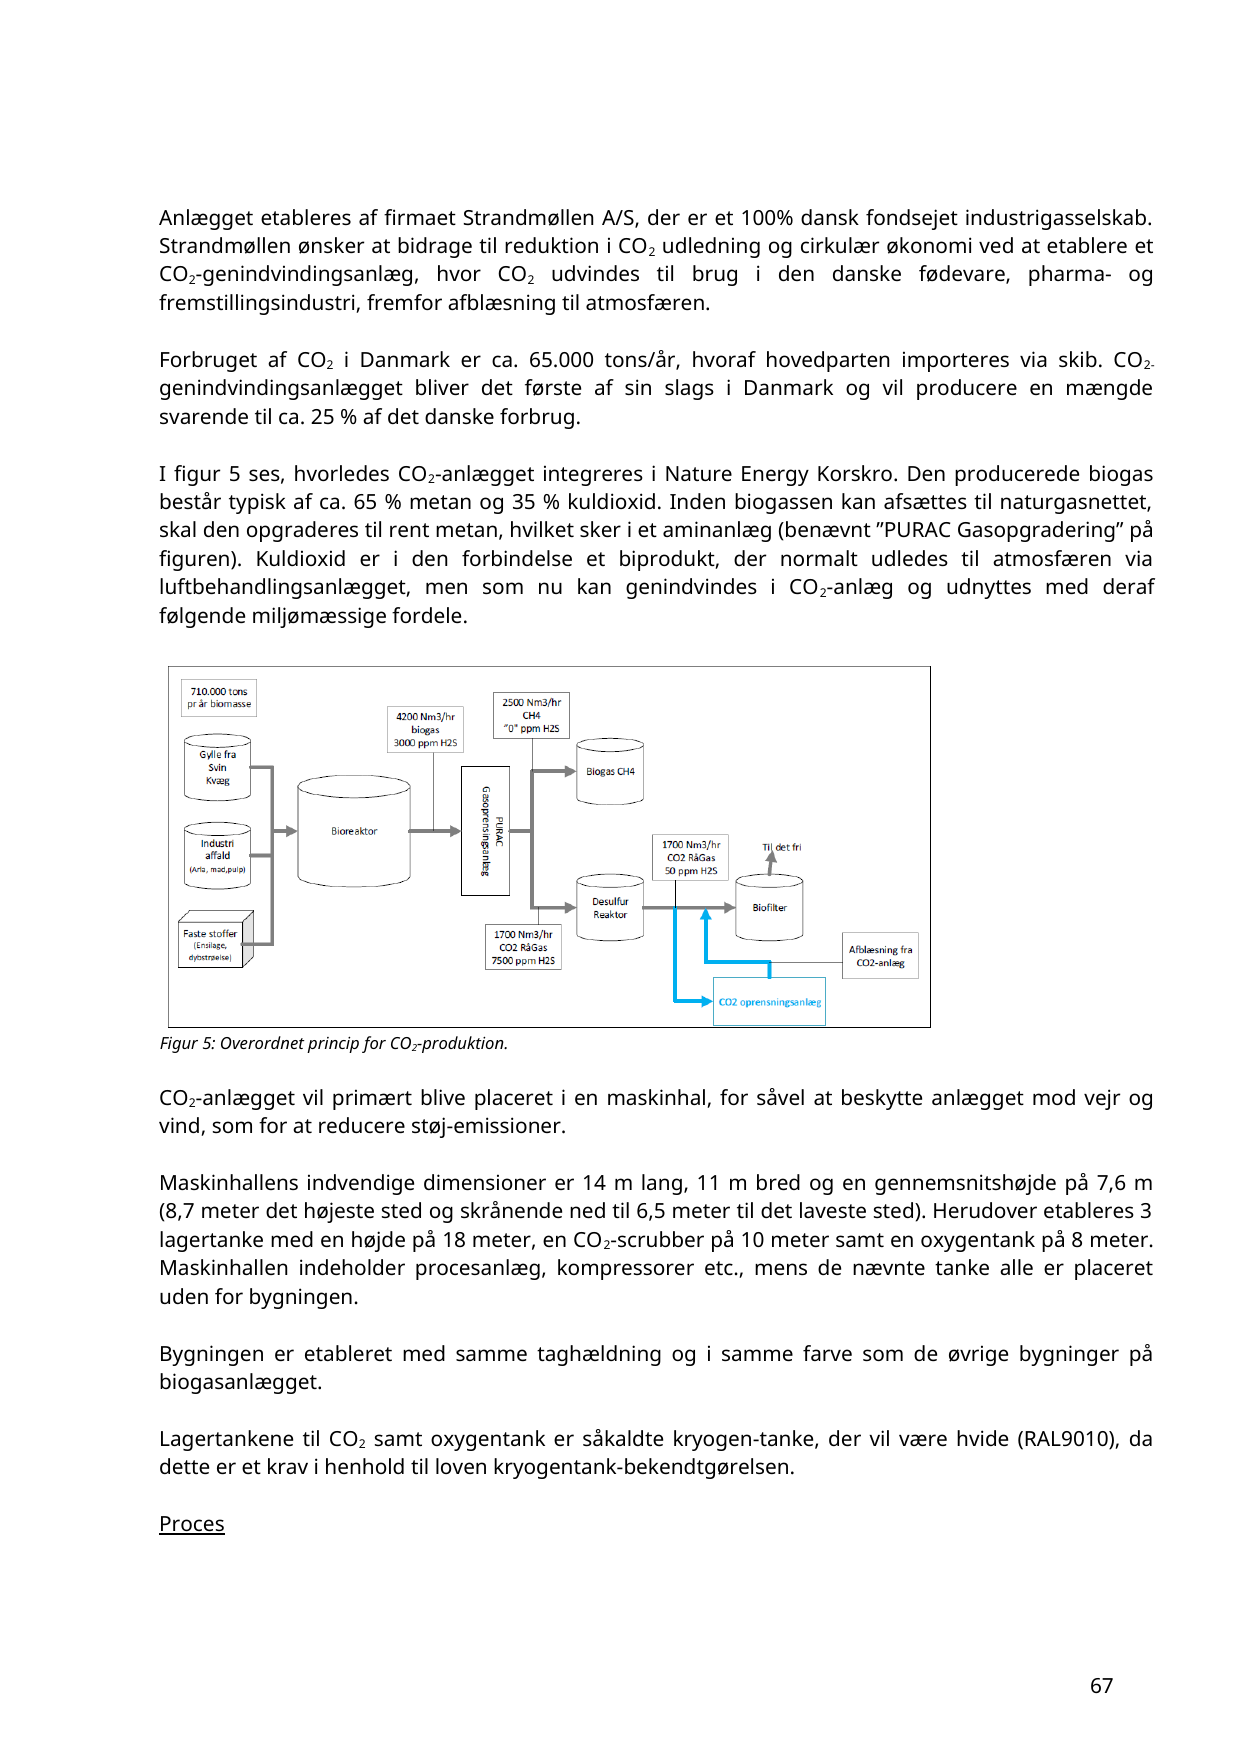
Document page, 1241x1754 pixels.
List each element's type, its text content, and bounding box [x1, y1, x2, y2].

text Maskinhallens indvendige dimensioner er 14 m lang, 11 m bred og en gennemsnitshøjde på 7,6 m (8,7 meter det højeste sted og skrånende ned til 6,5 meter til det laveste sted). Herudover etableres 3 lagertanke med en højde på 18 meter, en CO2-scrubber på 10 meter samt en oxygentank på 8 meter. Maskinhallen indeholder procesanlæg, kompressorer etc., mens de nævnte tanke alle er placeret uden for bygningen. [159, 1168, 1155, 1310]
text Figur 5: Overordnet princip for CO2-produktion. [159, 1032, 1152, 1054]
text Anlægget etableres af firmaet Strandmøllen A/S, der er et 100% dansk fondsejet industrigasselskab. Strandmøllen ønsker at bidrage til reduktion i CO2 udledning og cirkulær økonomi ved at etablere et CO2-genindvindingsanlæg, hvor CO2 udvindes til brug i den danske fødevare, pharma- og fremstillingsindustri, fremfor afblæsning til atmosfæren. [159, 203, 1154, 316]
text I figur 5 ses, hvorledes CO2-anlægget integreres i Nature Energy Korskro. Den producerede biogas består typisk af ca. 65 % metan og 35 % kuldioxid. Inden biogassen kan afsættes til naturgasnettet, skal den opgraderes til rent metan, hvilket sker i et aminanlæg (benævnt ”PURAC Gasopgradering” på figuren). Kuldioxid er i den forbindelse et biprodukt, der normalt udledes til atmosfæren via luftbehandlingsanlægget, men som nu kan genindvindes i CO2-anlæg og udnyttes med deraf følgende miljømæssige fordele. [159, 459, 1154, 629]
text Bygningen er etableret med samme taghældning og i samme farve som de øvrige bygninger på biogasanlægget. [159, 1339, 1155, 1396]
text Forbruget af CO2 i Danmark er ca. 65.000 tons/år, hvoraf hovedparten importeres via skib. CO2-genindvindingsanlægget bliver det første af sin slags i Danmark og vil producere en mængde svarende til ca. 25 % af det danske forbrug. [159, 345, 1154, 430]
picture [159, 657, 935, 1030]
text Lagertankene til CO2 samt oxygentank er såkaldte kryogen-tanke, der vil være hvide (RAL9010), da dette er et krav i henhold til loven kryogentank-bekendtgørelsen. [159, 1424, 1155, 1481]
text CO2-anlægget vil primært blive placeret i en maskinhal, for såvel at beskytte anlægget mod vejr og vind, som for at reducere støj-emissioner. [159, 1083, 1155, 1140]
text Proces [159, 1509, 1154, 1538]
